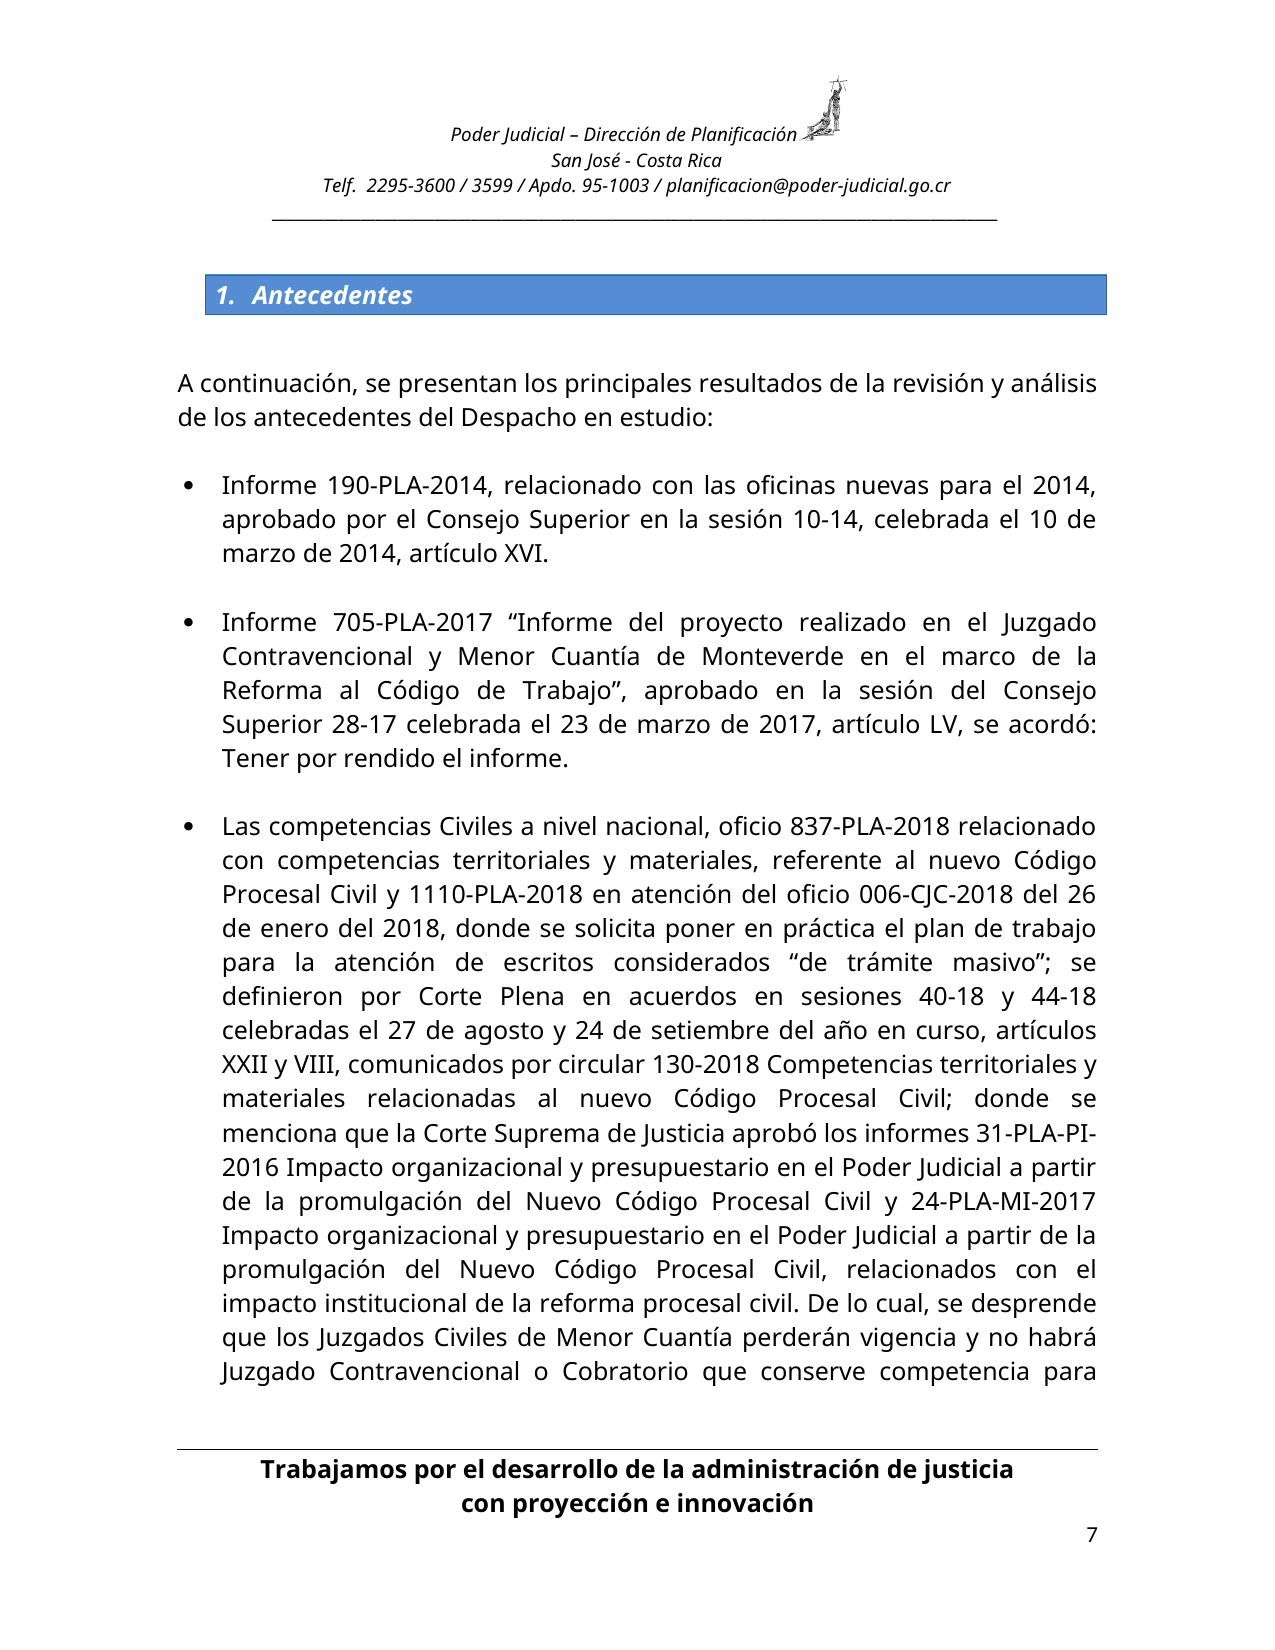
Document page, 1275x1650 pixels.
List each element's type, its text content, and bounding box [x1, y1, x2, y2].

text A continuación, se presentan los principales resultados de la revisión y análisis de los antecedentes del Despacho en estudio: [177, 366, 1098, 434]
list Informe 705-PLA-2017 “Informe del proyecto realizado en el Juzgado Contravencional y Menor Cuantía de Monteverde en el marco de la Reforma al Código de Trabajo”, aprobado en la sesión del Consejo Superior 28-17 celebrada el 23 de marzo de 2017, artículo LV, se acordó: Tener por rendido el informe. [184, 604, 1098, 774]
subtitle Antecedentes [206, 276, 1106, 314]
picture [797, 73, 849, 142]
list Informe 190-PLA-2014, relacionado con las oficinas nuevas para el 2014, aprobado por el Consejo Superior en la sesión 10-14, celebrada el 10 de marzo de 2014, artículo XVI. [184, 468, 1098, 570]
